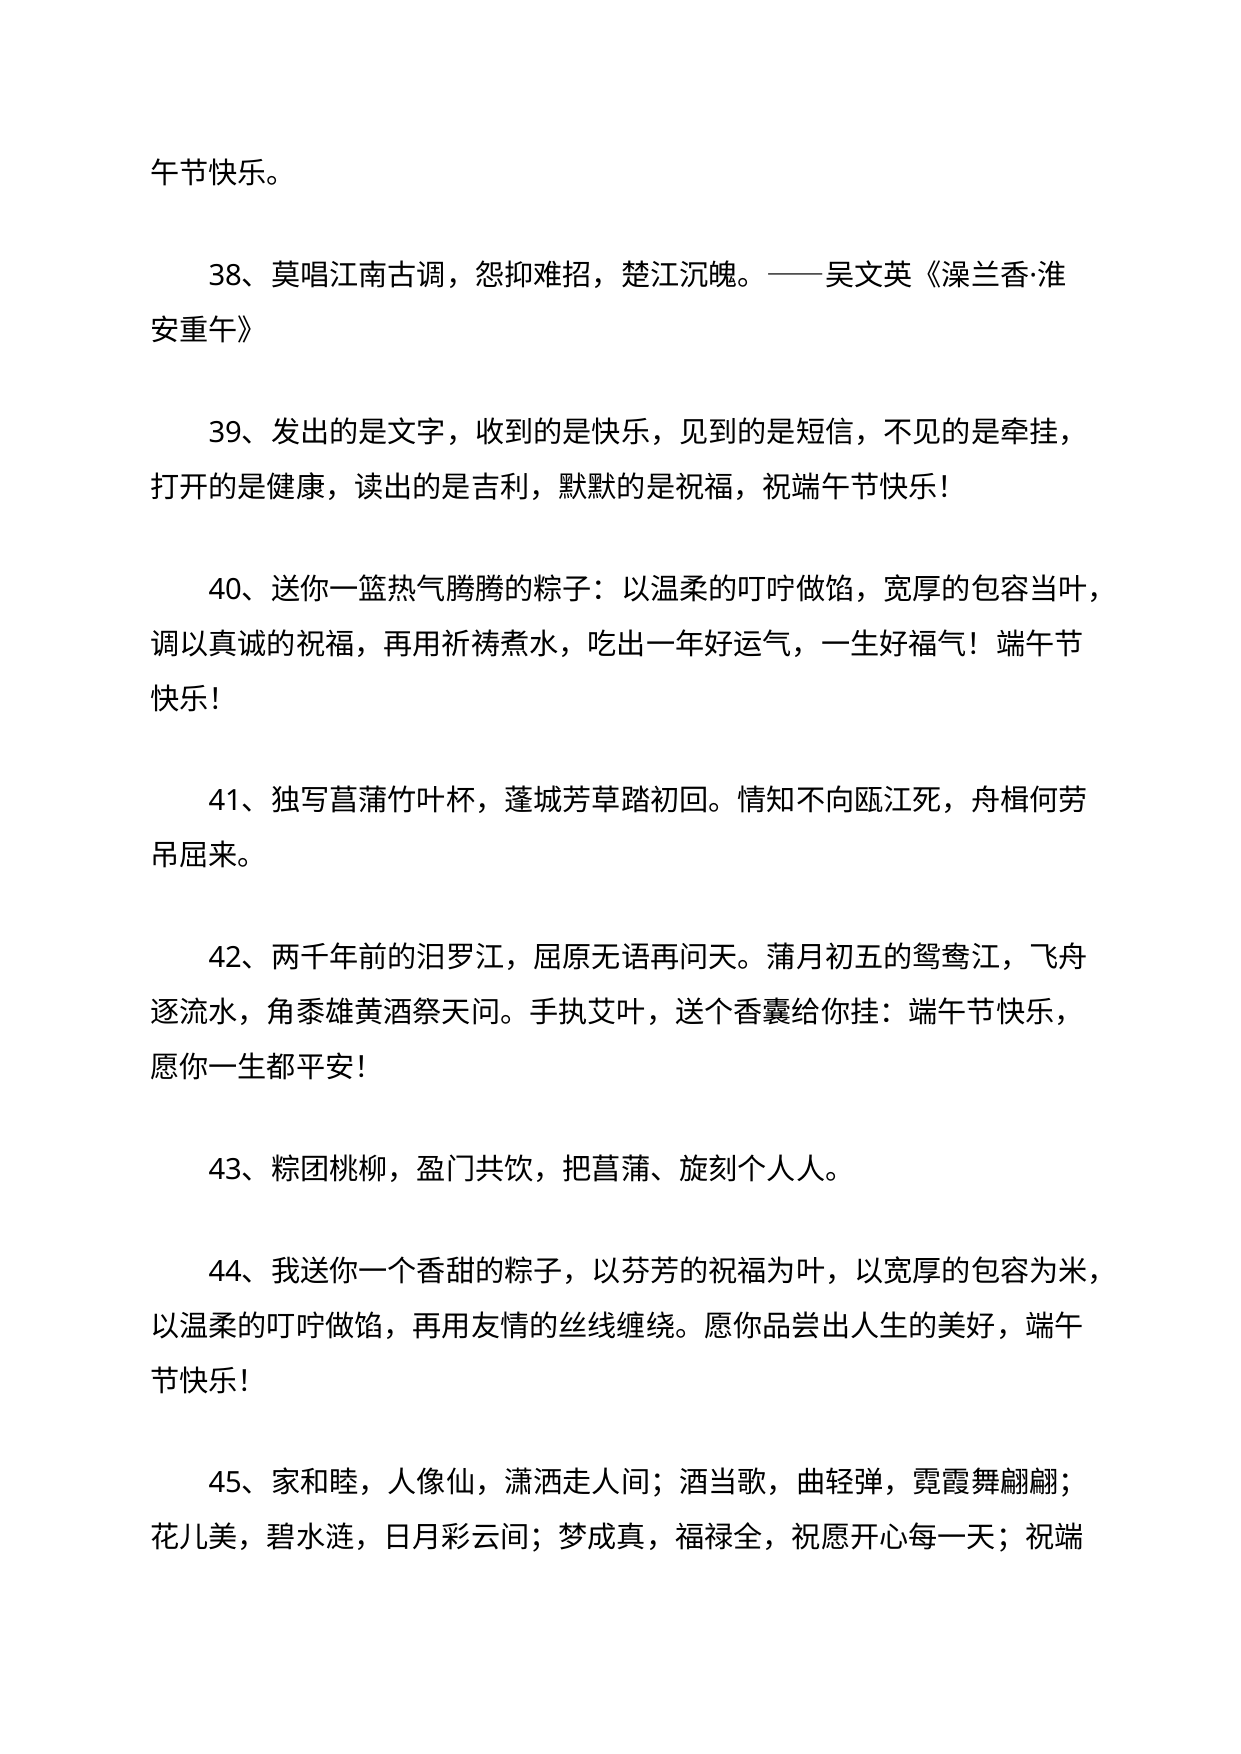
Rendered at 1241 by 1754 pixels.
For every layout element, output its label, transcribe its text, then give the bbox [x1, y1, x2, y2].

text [150, 1459, 1090, 1556]
text 39、发出的是文字，收到的是快乐，见到的是短信，不见的是牵挂，打开的是健康，读出的是吉利，默默的是祝福，祝端午节快乐！ [150, 408, 1090, 506]
text 42、两千年前的汨罗江，屈原无语再问天。蒲月初五的鸳鸯江，飞舟逐流水，角黍雄黄酒祭天问。手执艾叶，送个香囊给你挂：端午节快乐，愿你一生都平安！ [150, 934, 1090, 1086]
text 38、莫唱江南古调，怨抑难招，楚江沉魄。——吴文英《澡兰香·淮安重午》 [150, 252, 1090, 349]
text 40、送你一篮热气腾腾的粽子：以温柔的叮咛做馅，宽厚的包容当叶，调以真诚的祝福，再用祈祷煮水，吃出一年好运气，一生好福气！端午节快乐！ [150, 565, 1090, 717]
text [150, 150, 1090, 192]
text 44、我送你一个香甜的粽子，以芬芳的祝福为叶，以宽厚的包容为米，以温柔的叮咛做馅，再用友情的丝线缠绕。愿你品尝出人生的美好，端午节快乐！ [150, 1247, 1090, 1399]
text 43、粽团桃柳，盈门共饮，把菖蒲、旋刻个人人。 [150, 1145, 1090, 1188]
text 41、独写菖蒲竹叶杯，蓬城芳草踏初回。情知不向瓯江死，舟楫何劳吊屈来。 [150, 777, 1090, 874]
